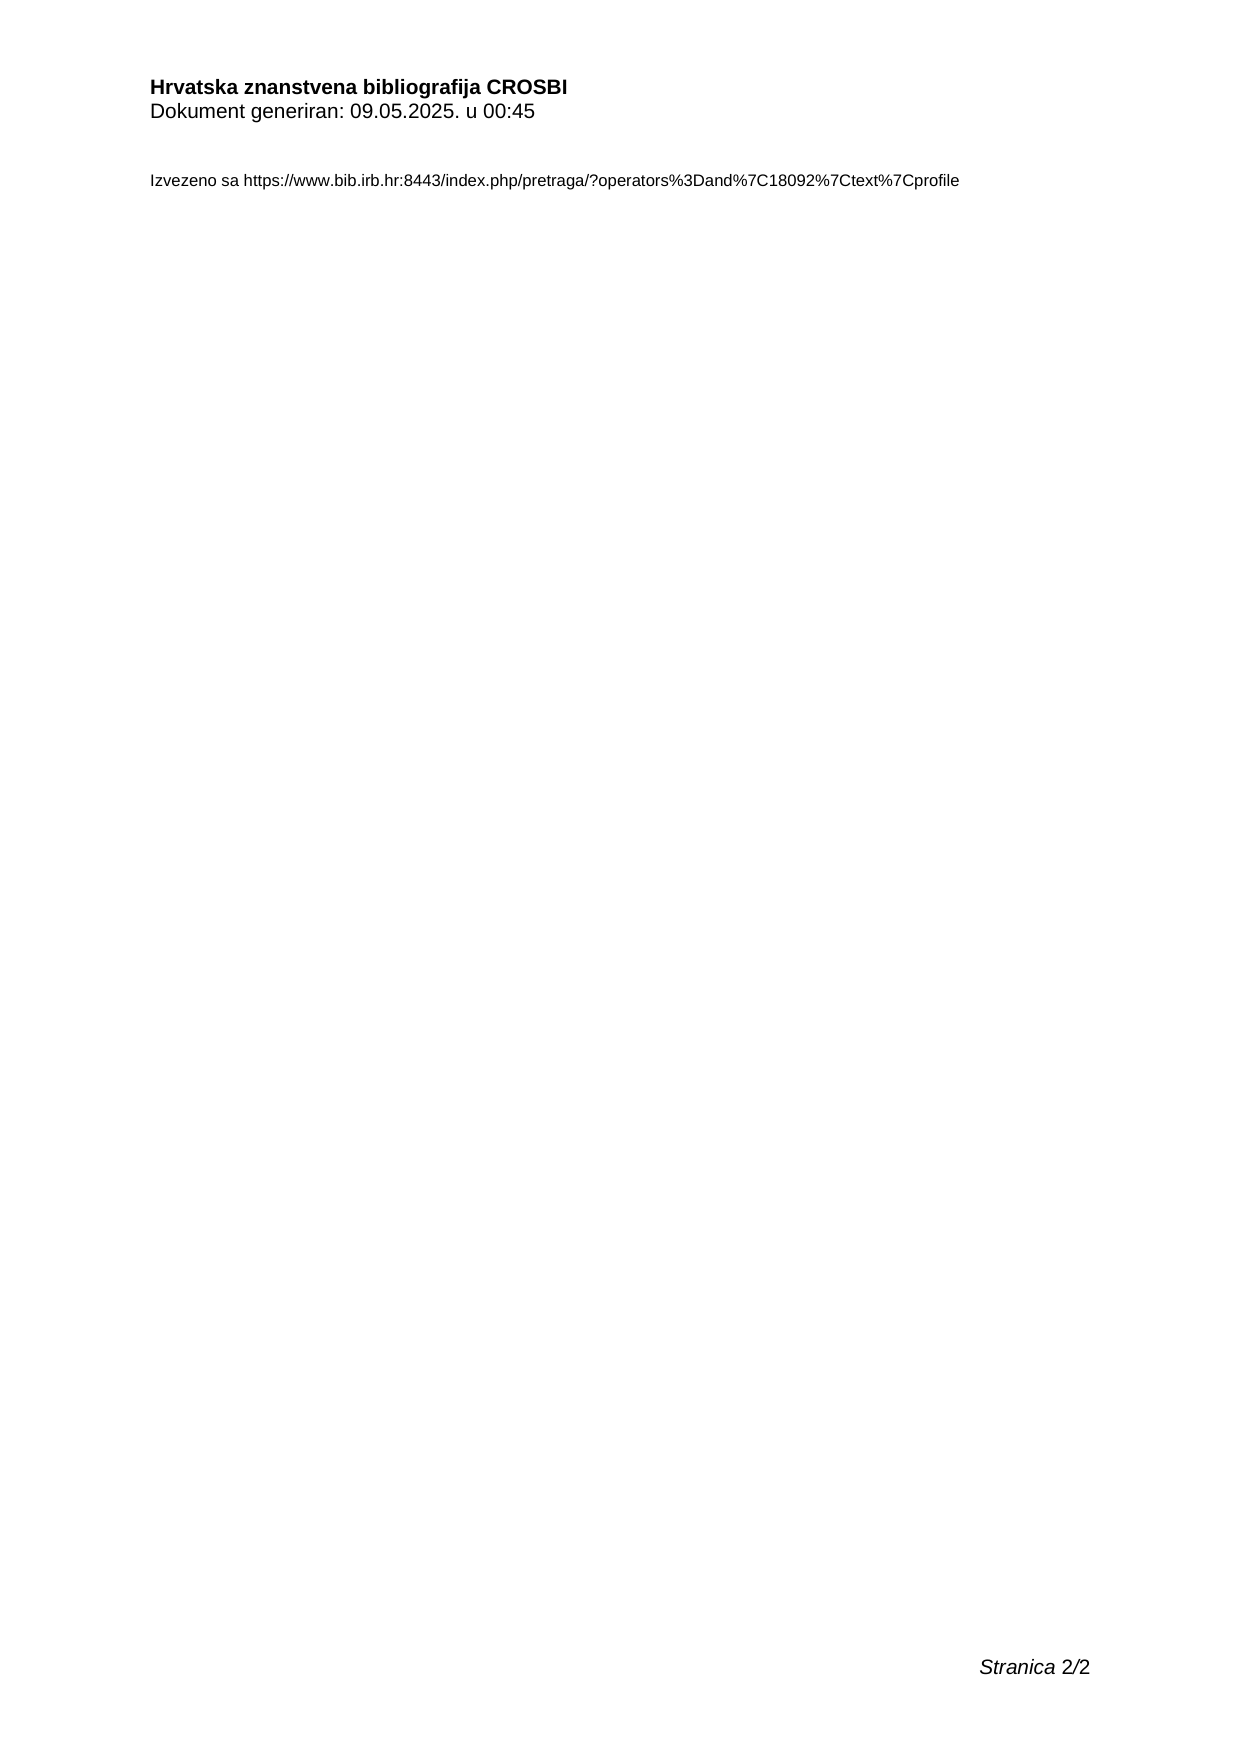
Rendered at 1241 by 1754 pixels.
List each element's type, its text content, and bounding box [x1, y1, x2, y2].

text Izvezeno sa https://www.bib.irb.hr:8443/index.php/pretraga/?operators%3Dand%7C18092%7Ctext%7Cprofile [150, 171, 1090, 190]
